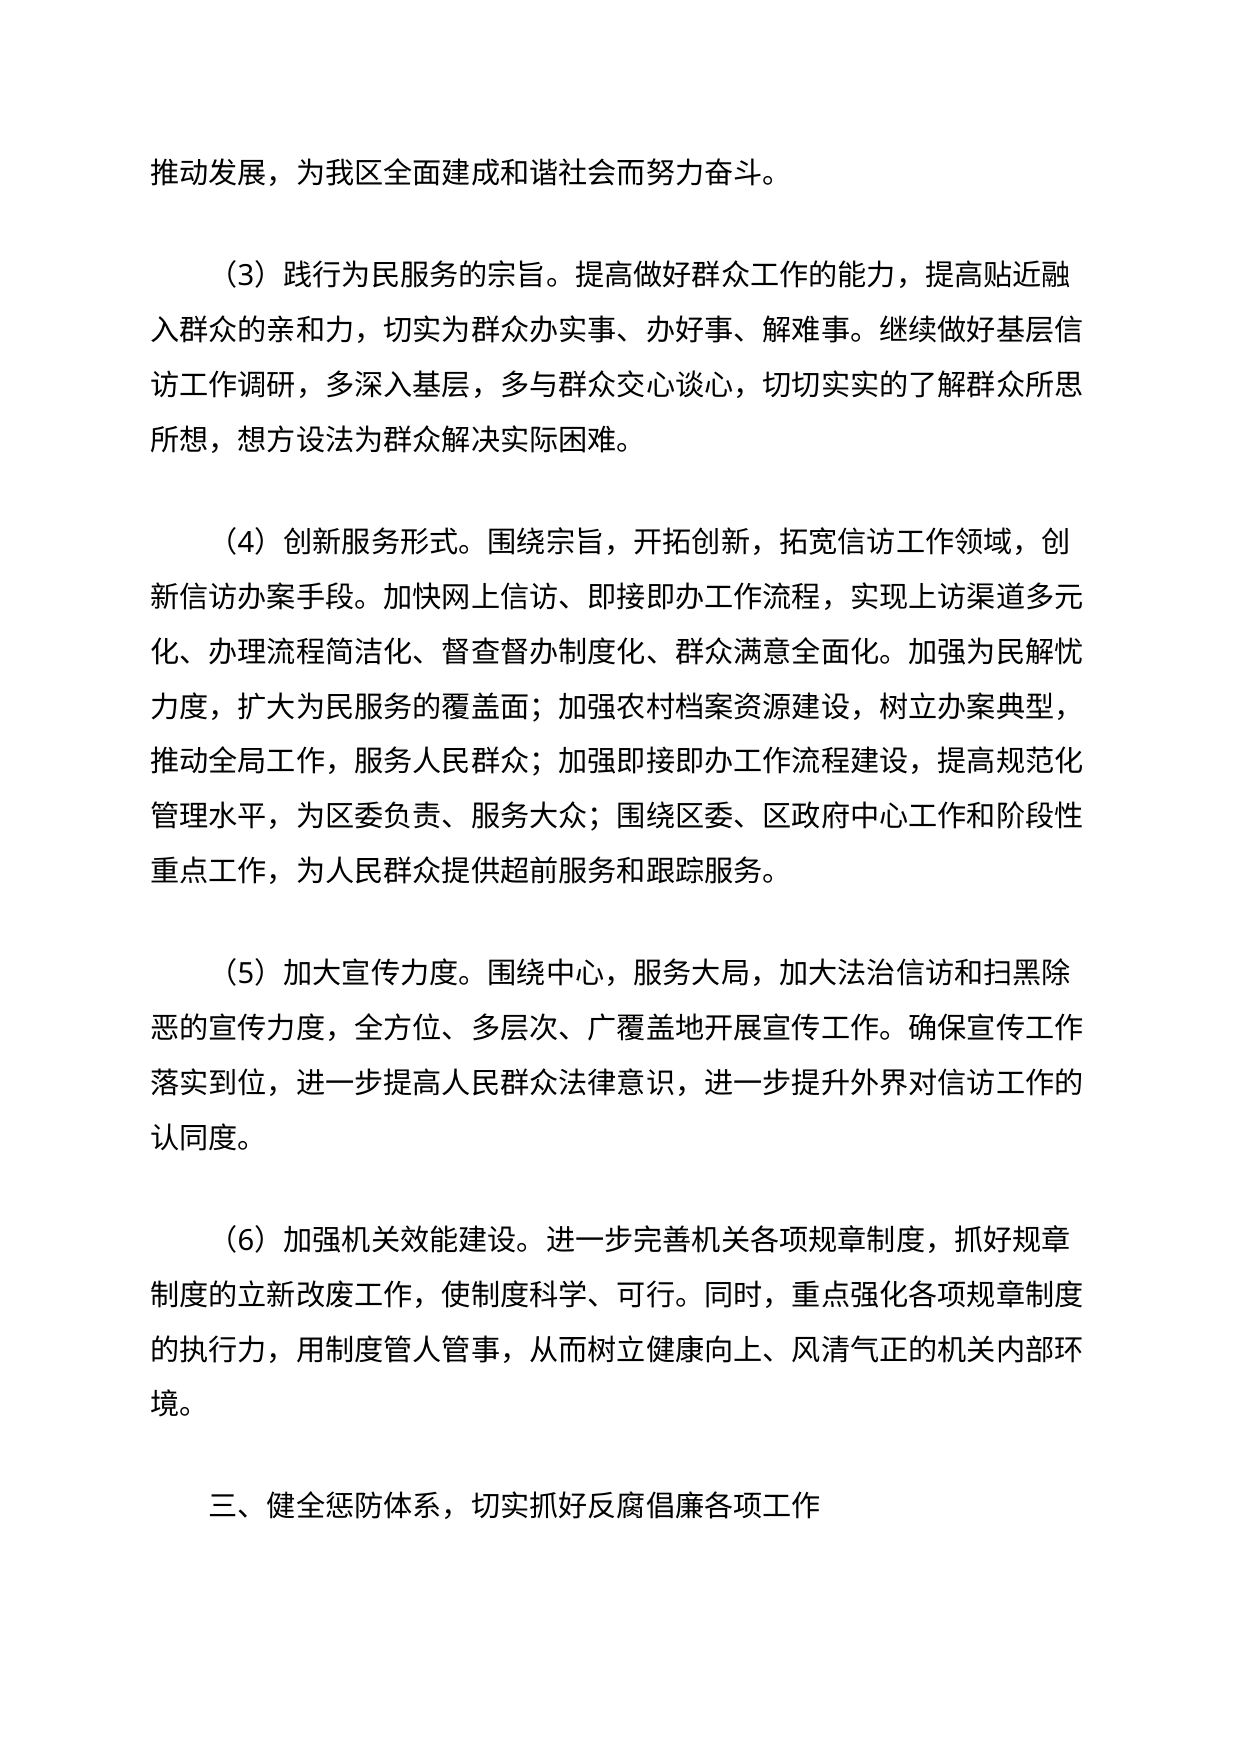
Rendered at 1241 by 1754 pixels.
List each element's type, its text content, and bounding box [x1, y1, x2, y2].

text 三、健全惩防体系，切实抓好反腐倡廉各项工作 [150, 1483, 1090, 1525]
text （6）加强机关效能建设。进一步完善机关各项规章制度，抓好规章制度的立新改废工作，使制度科学、可行。同时，重点强化各项规章制度的执行力，用制度管人管事，从而树立健康向上、风清气正的机关内部环境。 [150, 1216, 1090, 1423]
text （4）创新服务形式。围绕宗旨，开拓创新，拓宽信访工作领域，创新信访办案手段。加快网上信访、即接即办工作流程，实现上访渠道多元化、办理流程简洁化、督查督办制度化、群众满意全面化。加强为民解忧力度，扩大为民服务的覆盖面；加强农村档案资源建设，树立办案典型，推动全局工作，服务人民群众；加强即接即办工作流程建设，提高规范化管理水平，为区委负责、服务大众；围绕区委、区政府中心工作和阶段性重点工作，为人民群众提供超前服务和跟踪服务。 [150, 518, 1090, 890]
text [150, 150, 1090, 192]
text （5）加大宣传力度。围绕中心，服务大局，加大法治信访和扫黑除恶的宣传力度，全方位、多层次、广覆盖地开展宣传工作。确保宣传工作落实到位，进一步提高人民群众法律意识，进一步提升外界对信访工作的认同度。 [150, 949, 1090, 1157]
text （3）践行为民服务的宗旨。提高做好群众工作的能力，提高贴近融入群众的亲和力，切实为群众办实事、办好事、解难事。继续做好基层信访工作调研，多深入基层，多与群众交心谈心，切切实实的了解群众所思所想，想方设法为群众解决实际困难。 [150, 252, 1090, 459]
